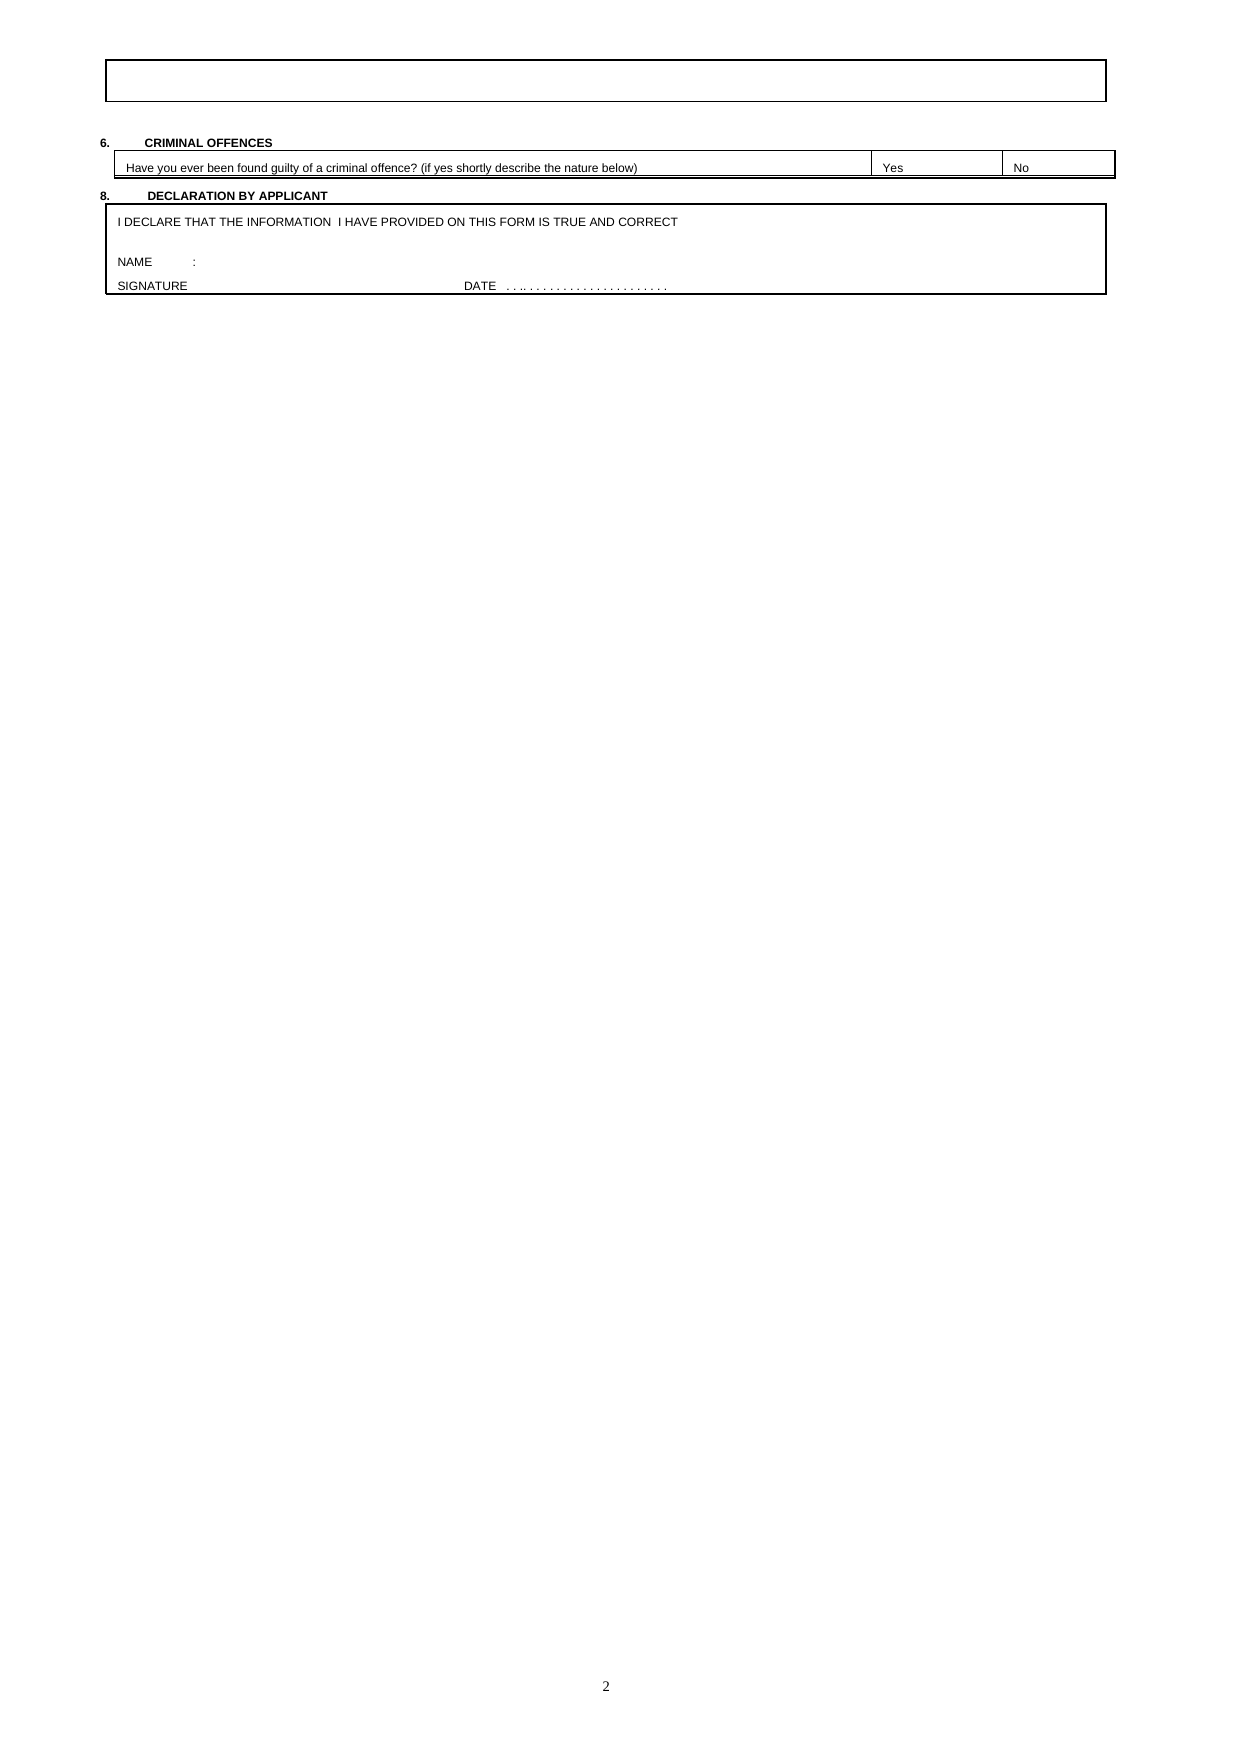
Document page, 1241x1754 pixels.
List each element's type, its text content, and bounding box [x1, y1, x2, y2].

table_cell NAME : SIGNATURE DATE . . .. . . . . . . . . . . . . . . . . . . . . . [107, 245, 1105, 293]
table_header Have you ever been found guilty of a criminal offence? (if yes shortly describe the nature below) [115, 151, 871, 175]
text 8. DECLARATION BY APPLICANT [100, 179, 1112, 203]
table_cell [107, 61, 1105, 101]
table_header No [1003, 151, 1114, 175]
table_header I DECLARE THAT THE INFORMATION I HAVE PROVIDED ON THIS FORM IS TRUE AND CORRECT [107, 205, 1105, 244]
text 6. CRIMINAL OFFENCES [100, 126, 1112, 150]
table_header Yes [872, 151, 1002, 175]
